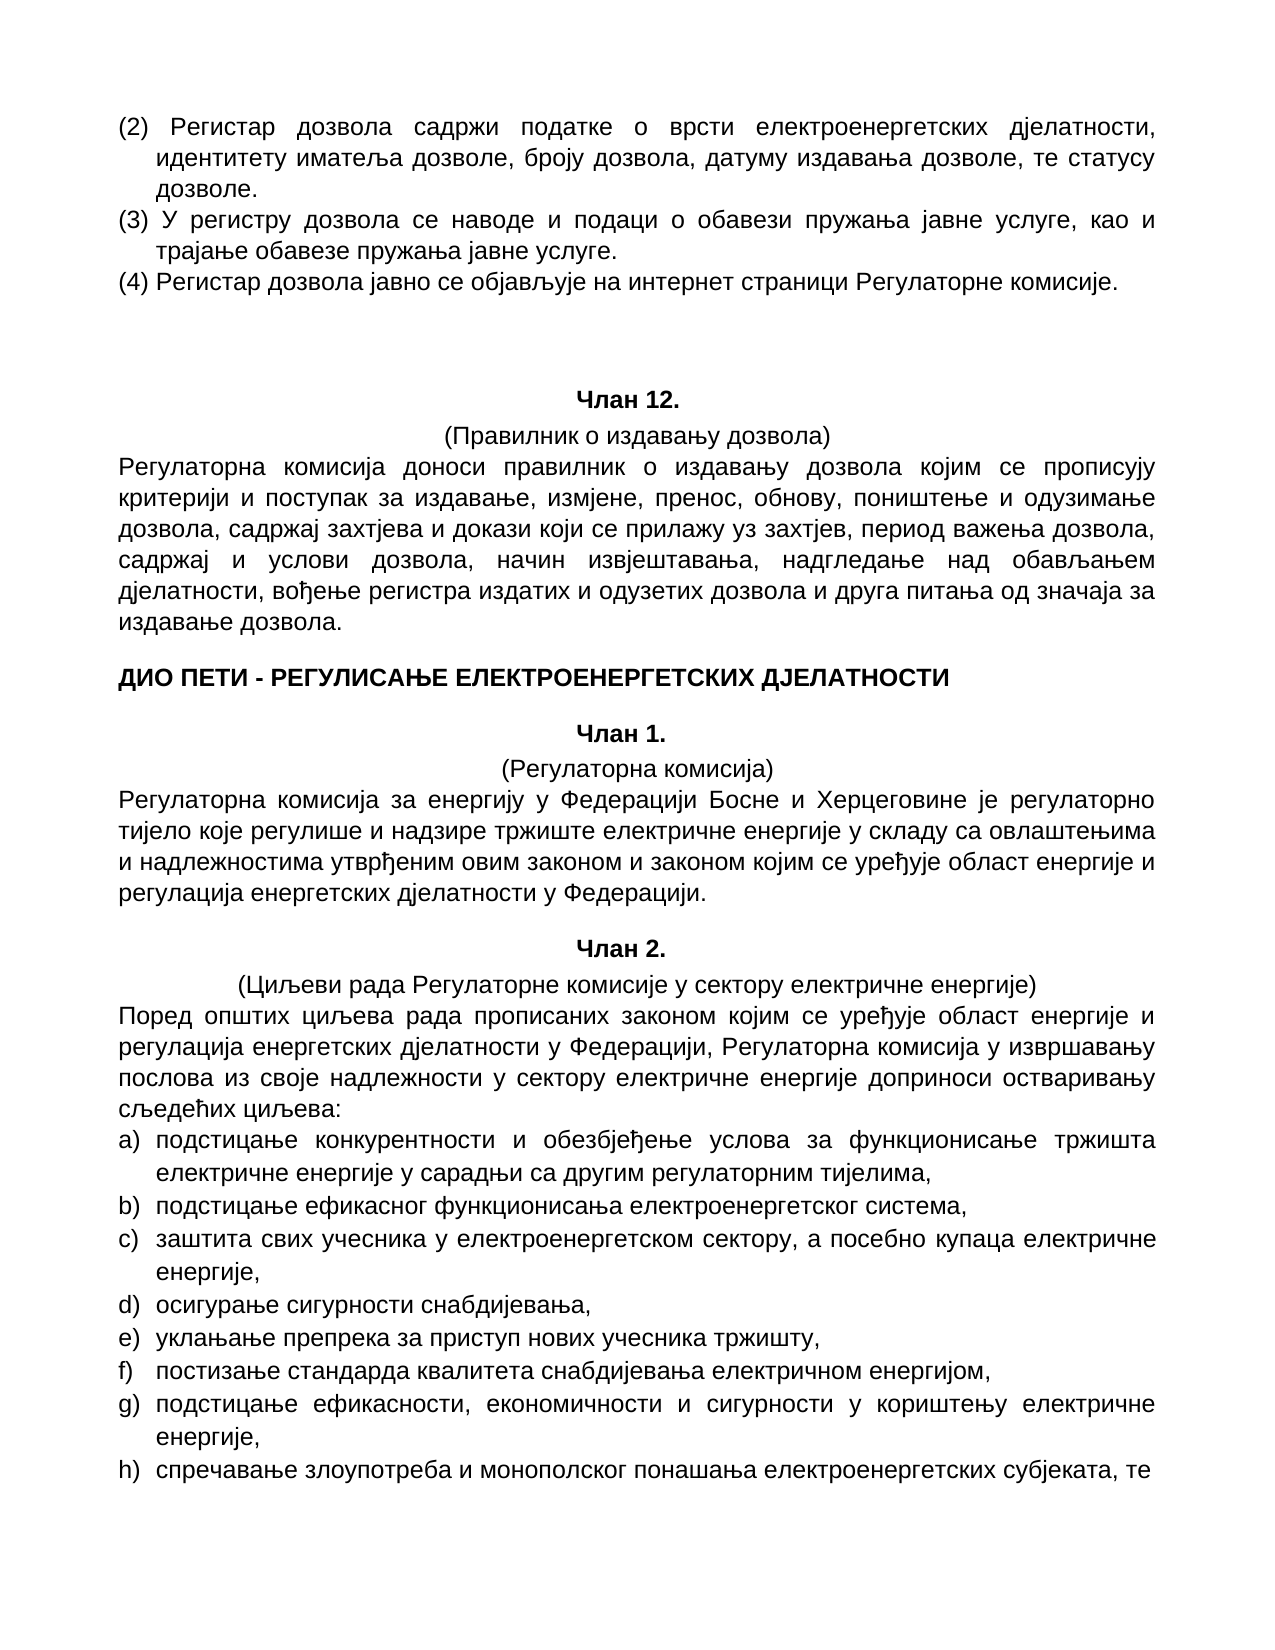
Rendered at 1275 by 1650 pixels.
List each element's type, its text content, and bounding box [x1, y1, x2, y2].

text Регулаторна комисија за енергију у Федерацији Босне и Херцеговине је регулаторно тијело које регулише и надзире тржиште електричне енергије у складу са овлаштењима и надлежностима утврђеним овим законом и законом којим се уређује област енергије и регулација енергетских дјелатности у Федерацији. [118, 785, 1157, 907]
list спречавање злоупотреба и монополског понашања електроенергетских субјеката, те [118, 1455, 1157, 1484]
list заштита свих учесника у електроенергетском сектору, а посебно купаца електричне енергије, [118, 1224, 1157, 1286]
subtitle ПЕТИ - РЕГУЛИСАЊЕ ЕЛЕКТРОЕНЕРГЕТСКИХ ДЈЕЛАТНОСТИ [118, 663, 1157, 692]
text (2) Регистар дозвола садржи податке о врсти електроенергетских дјелатности, идентитету иматеља дозволе, броју дозвола, датуму издавања дозволе, те статусу дозволе. [118, 112, 1157, 203]
list осигурање сигурности снабдијевања, [118, 1290, 1157, 1319]
list подстицање ефикасности, економичности и сигурности у кориштењу електричне енергије, [118, 1389, 1157, 1451]
text Поред општих циљева рада прописаних законом којим се уређује област енергије и регулација енергетских дјелатности у Федерацији, Регулаторна комисија у извршавању послова из своје надлежности у сектору електричне енергије доприноси остваривању сљедећих циљева: [118, 1001, 1157, 1123]
list подстицање конкурентности и обезбјеђење услова за функционисање тржишта електричне енергије у сарадњи са другим регулаторним тијелима, [118, 1125, 1157, 1187]
list постизање стандарда квалитета снабдијевања електричном енергијом, [118, 1356, 1157, 1385]
text (4) Регистар дозвола јавно се објављује на интернет страници Регулаторне комисије. [118, 267, 1157, 296]
subtitle (Регулаторна комисија) [118, 754, 1157, 783]
text (3) У регистру дозвола се наводе и подаци о обавези пружања јавне услуге, као и трајање обавезе пружања јавне услуге. [118, 205, 1157, 265]
list подстицање ефикасног функционисања електроенергетског система, [118, 1191, 1157, 1220]
text Регулаторна комисија доноси правилник о издавању дозвола којим се прописују критерији и поступак за издавање, измјене, пренос, обнову, поништење и одузимање дозвола, садржај захтјева и докази који се прилажу уз захтјев, период важења дозвола, садржај и услови дозвола, начин извјештавања, надгледање над обављањем дјелатности, вођење регистра издатих и одузетих дозвола и друга питања од значаја за издавање дозвола. [118, 452, 1157, 636]
list уклањање препрека за приступ нових учесника тржишту, [118, 1323, 1157, 1352]
subtitle (Правилник о издавању дозвола) [118, 421, 1157, 449]
subtitle (Циљеви рада Регулаторне комисије у сектору електричне енергије) [118, 970, 1157, 998]
